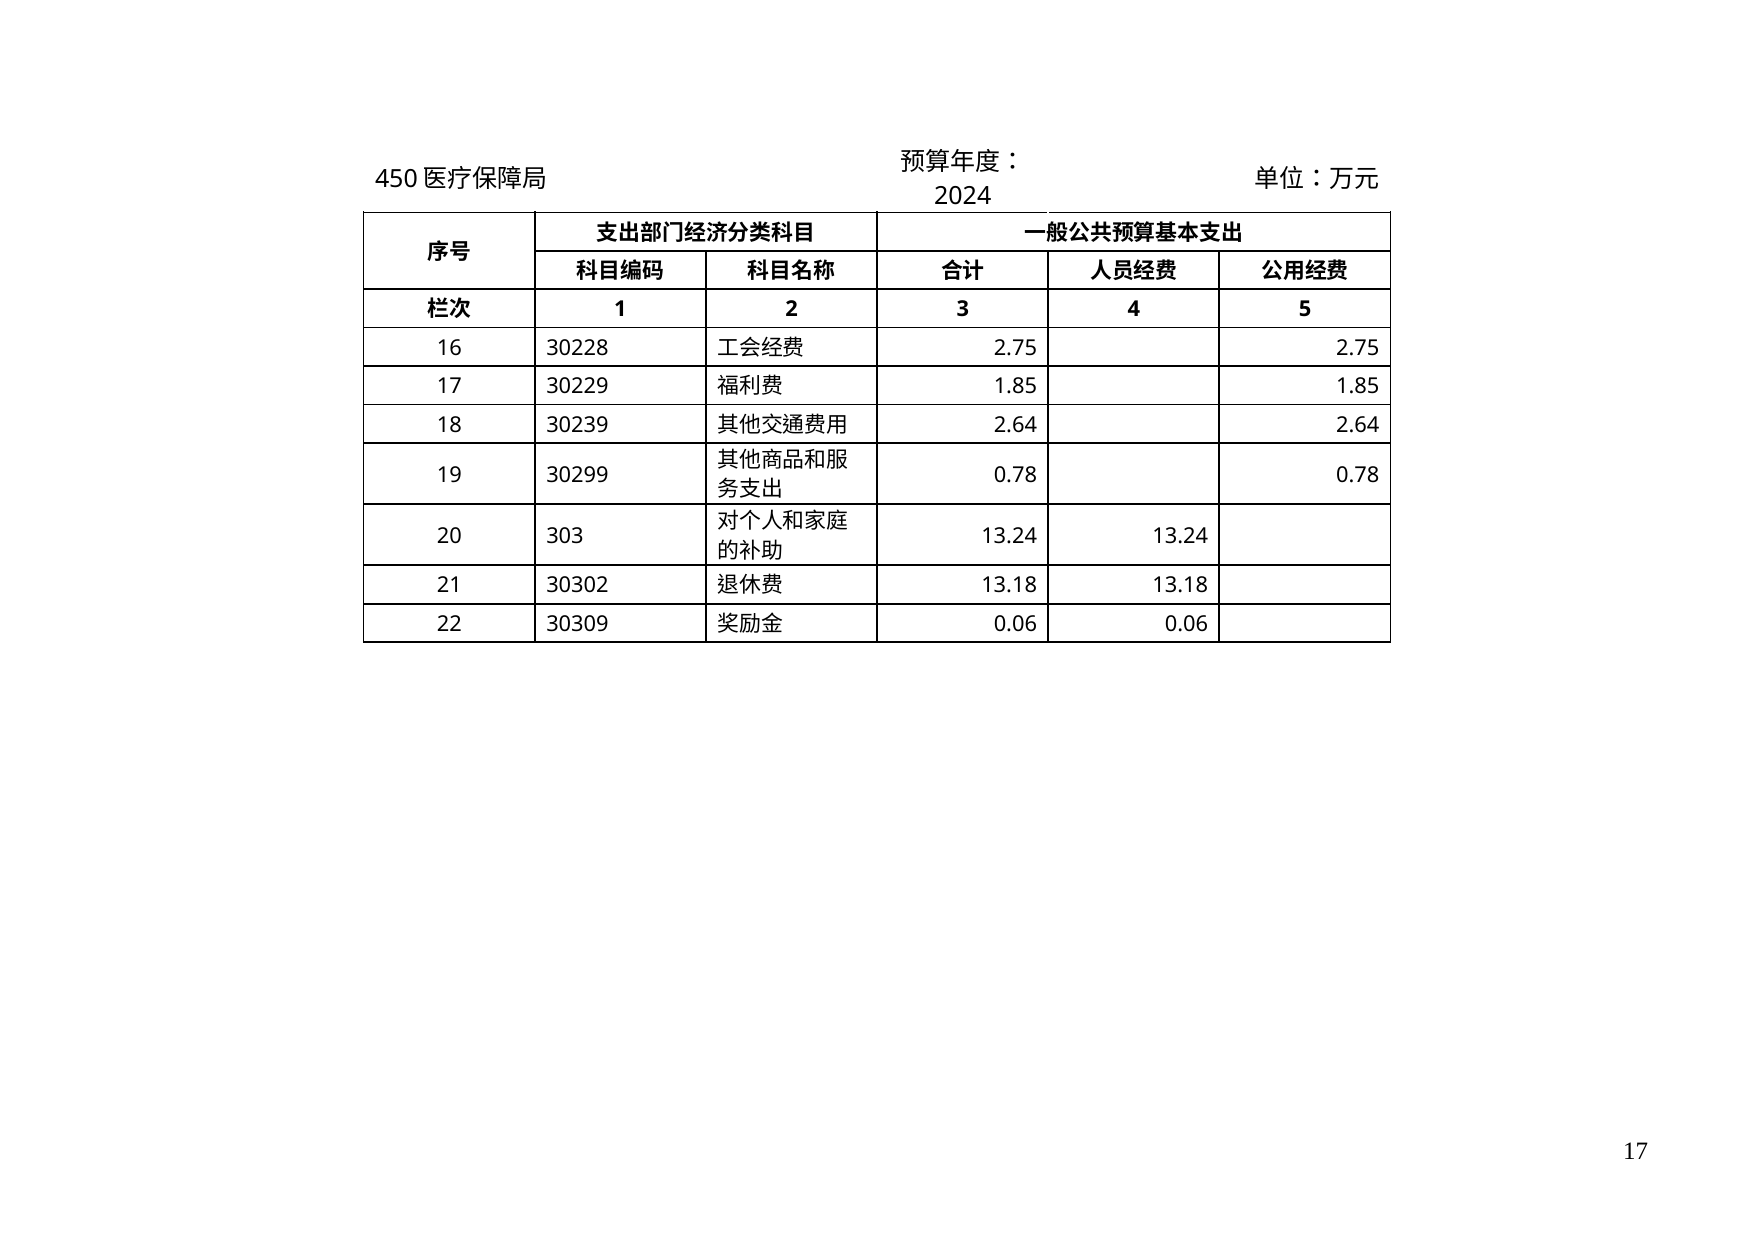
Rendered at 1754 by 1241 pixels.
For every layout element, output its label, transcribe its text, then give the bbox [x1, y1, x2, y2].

table_cell 19 [364, 444, 534, 503]
table_cell 工会经费 [707, 328, 876, 365]
table_cell 16 [364, 328, 534, 365]
table_cell 13.18 [1049, 566, 1218, 603]
table_header 450医疗保障局 [364, 143, 876, 211]
table_cell 2.64 [1220, 405, 1390, 442]
table_cell 13.24 [878, 505, 1047, 564]
table_cell 0.06 [878, 605, 1047, 641]
table_cell [1049, 367, 1218, 404]
table_cell 序号 [364, 213, 534, 288]
table_cell 18 [364, 405, 534, 442]
table_cell 支出部门经济分类科目 [536, 213, 876, 250]
table_cell 退休费 [707, 566, 876, 603]
table_cell 30302 [536, 566, 705, 603]
table_cell 福利费 [707, 367, 876, 404]
table_cell 21 [364, 566, 534, 603]
table_cell 1.85 [1220, 367, 1390, 404]
table_cell 13.24 [1049, 505, 1218, 564]
table_cell 20 [364, 505, 534, 564]
table_cell 2.75 [878, 328, 1047, 365]
table_cell 栏次 [364, 290, 534, 327]
table_header 单位：万元 [1049, 143, 1390, 211]
table_cell 0.06 [1049, 605, 1218, 641]
table_cell 2 [707, 290, 876, 327]
table_cell 一般公共预算基本支出 [878, 213, 1390, 250]
table_cell 5 [1220, 290, 1390, 327]
table_cell [1049, 328, 1218, 365]
table_cell 奖励金 [707, 605, 876, 641]
table_cell 1.85 [878, 367, 1047, 404]
table_cell 2.64 [878, 405, 1047, 442]
table_cell 1 [536, 290, 705, 327]
table_cell 人员经费 [1049, 252, 1218, 288]
table_cell [1220, 505, 1390, 564]
table_cell 30309 [536, 605, 705, 641]
table_cell 30229 [536, 367, 705, 404]
table_cell [1220, 605, 1390, 641]
table_cell 30228 [536, 328, 705, 365]
table_cell 30239 [536, 405, 705, 442]
table_cell 2.75 [1220, 328, 1390, 365]
table_cell 17 [364, 367, 534, 404]
table_cell 合计 [878, 252, 1047, 288]
table_cell 公用经费 [1220, 252, 1390, 288]
table_cell 科目编码 [536, 252, 705, 288]
table_cell 30299 [536, 444, 705, 503]
table_cell 303 [536, 505, 705, 564]
table_cell 对个人和家庭的补助 [707, 505, 876, 564]
table_cell 22 [364, 605, 534, 641]
table_cell [1220, 566, 1390, 603]
table_cell 3 [878, 290, 1047, 327]
table_cell [1049, 405, 1218, 442]
table_cell 其他交通费用 [707, 405, 876, 442]
table_cell 科目名称 [707, 252, 876, 288]
table_cell 4 [1049, 290, 1218, 327]
table_cell 0.78 [1220, 444, 1390, 503]
table_header 预算年度：2024 [878, 143, 1047, 211]
table_cell 其他商品和服务支出 [707, 444, 876, 503]
table_cell 13.18 [878, 566, 1047, 603]
table_cell 0.78 [878, 444, 1047, 503]
table_cell [1049, 444, 1218, 503]
